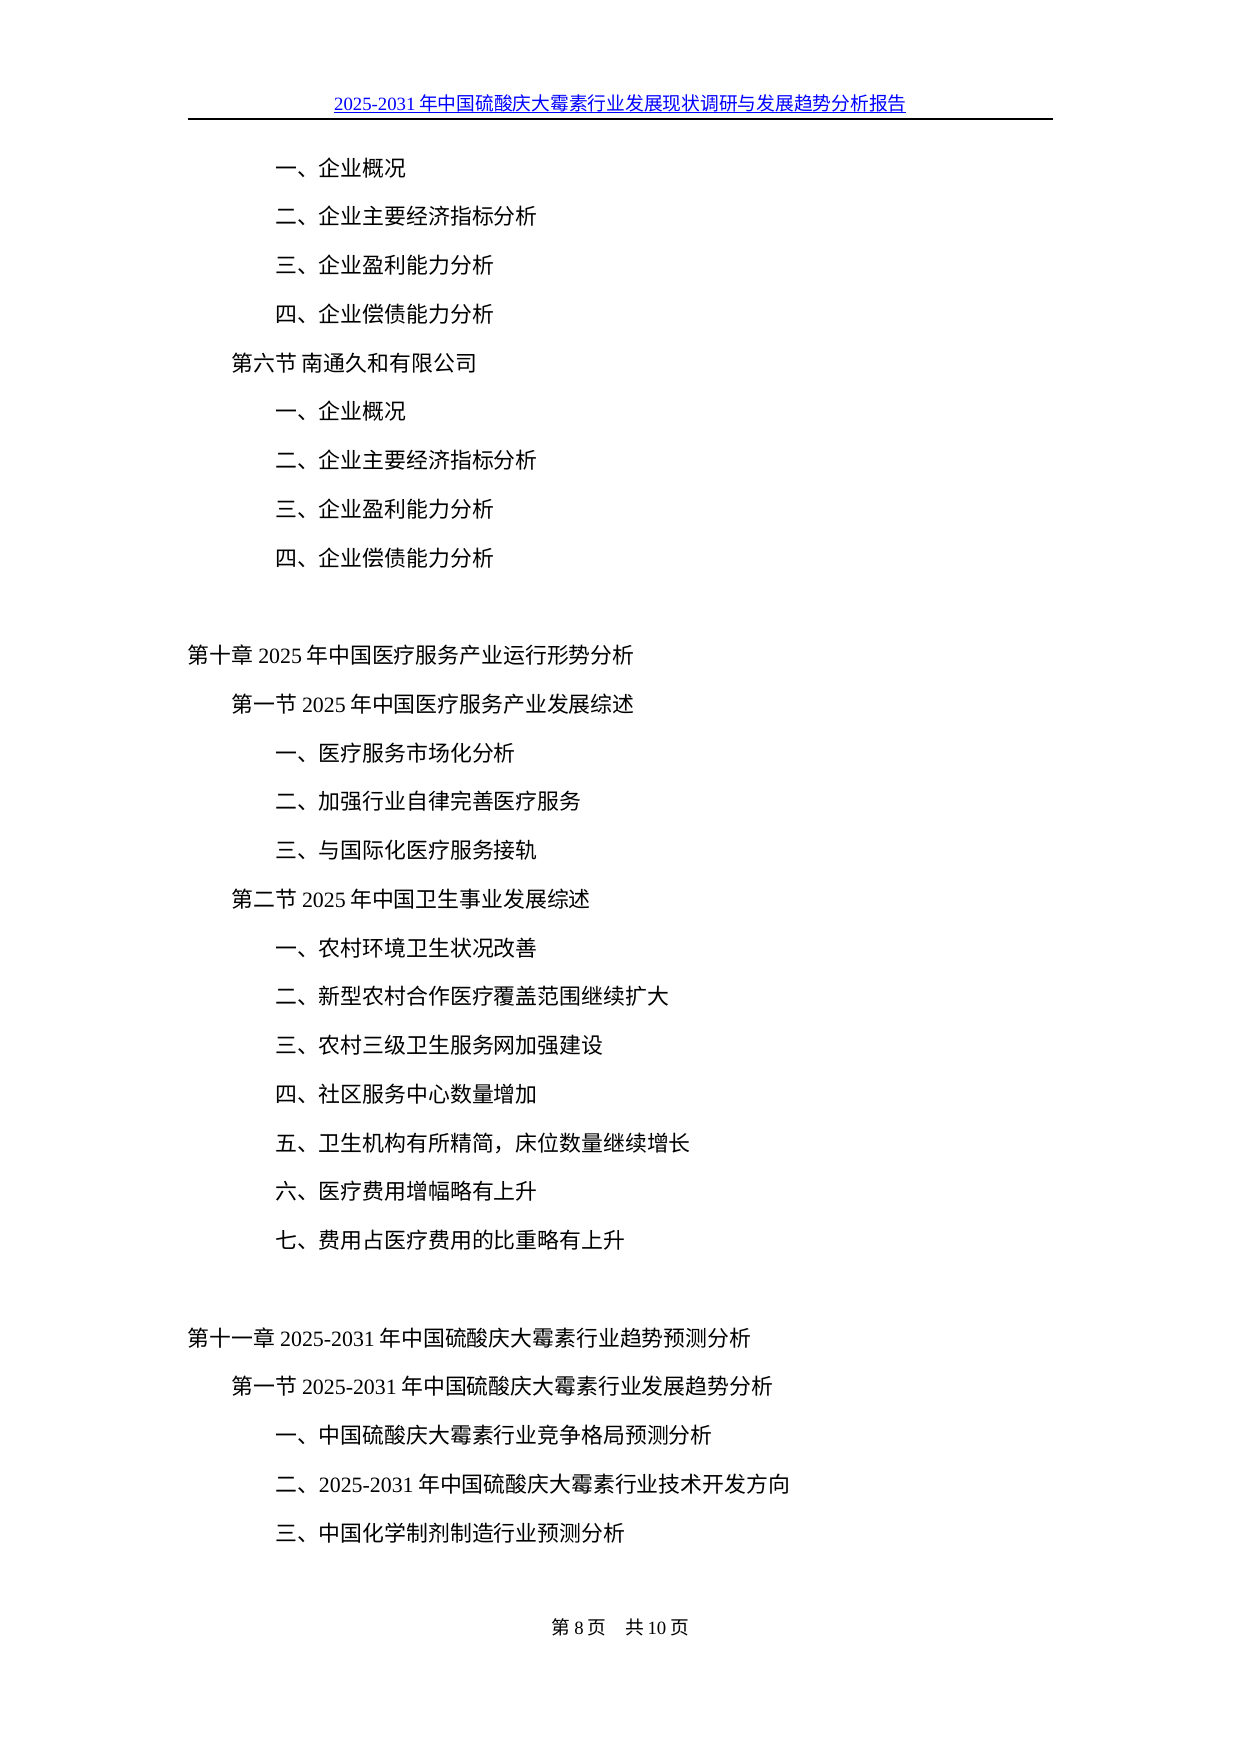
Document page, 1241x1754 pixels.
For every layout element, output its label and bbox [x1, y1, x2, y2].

text [187, 150, 1053, 1548]
